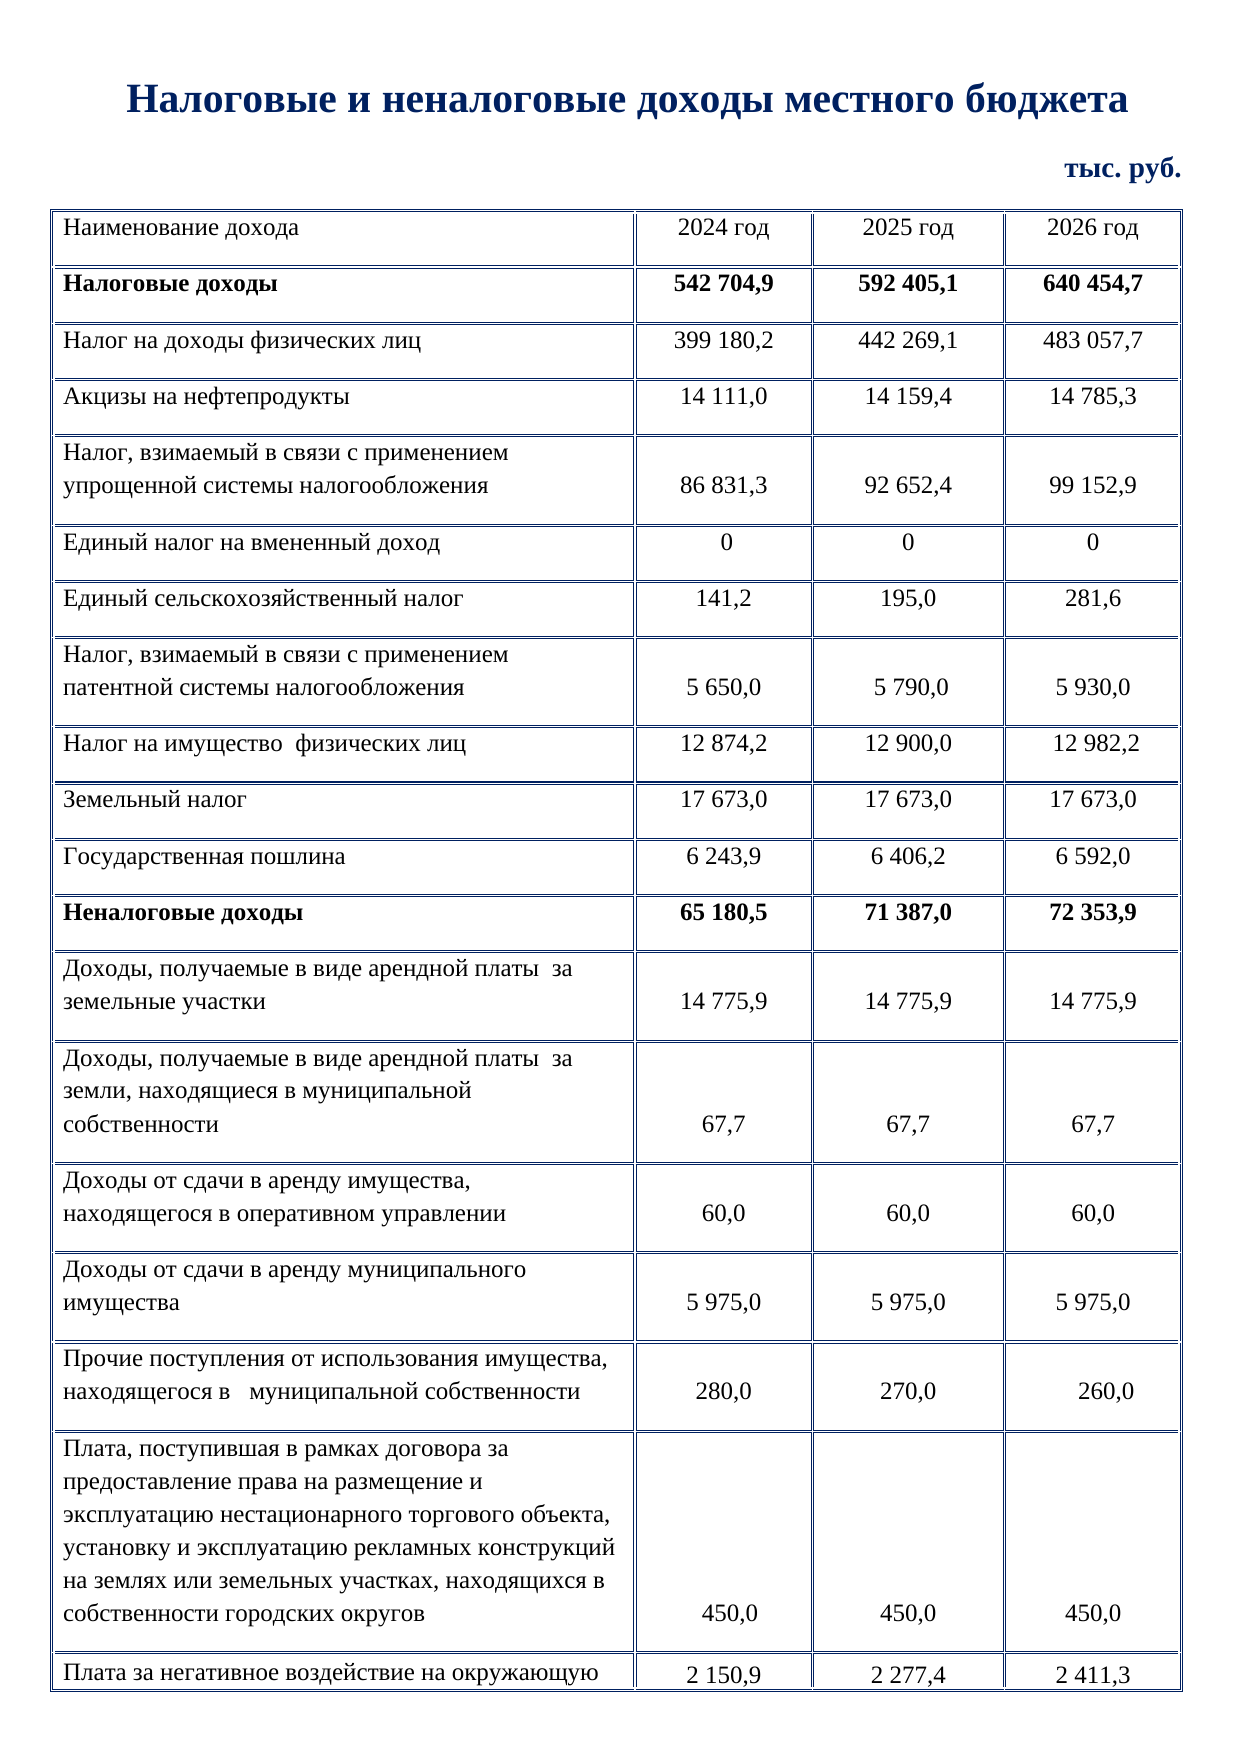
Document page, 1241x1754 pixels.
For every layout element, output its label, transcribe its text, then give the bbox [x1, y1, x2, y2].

table_cell 5 975,0 [637, 1254, 811, 1340]
table_cell 640 454,7 [1004, 265, 1181, 322]
table_cell 17 673,0 [814, 785, 1003, 838]
table_cell 14 775,9 [814, 953, 1003, 1039]
table_cell 67,7 [637, 1043, 811, 1162]
table_cell 6 243,9 [637, 841, 811, 894]
table_cell 12 900,0 [814, 728, 1003, 781]
table_cell Налог, взимаемый в связи с применением упрощенной системы налогообложения [52, 434, 635, 523]
table_cell 14 785,3 [1004, 378, 1181, 434]
table_cell 6 406,2 [814, 841, 1003, 894]
table_cell 99 152,9 [1004, 434, 1181, 523]
table_cell 14 159,4 [814, 381, 1003, 434]
table_header 2026 год [1004, 212, 1180, 265]
table_cell 442 269,1 [814, 325, 1003, 378]
table_cell 17 673,0 [1006, 781, 1180, 838]
table_cell 14 111,0 [637, 381, 811, 434]
table_cell 450,0 [1006, 1430, 1180, 1651]
table_header Наименование дохода [52, 210, 635, 265]
table_cell 483 057,7 [1006, 322, 1180, 378]
table_cell Акцизы на нефтепродукты [52, 378, 635, 434]
table_cell 5 650,0 [637, 639, 811, 725]
table_cell 5 790,0 [814, 639, 1003, 725]
table_cell Единый сельскохозяйственный налог [53, 580, 633, 636]
table_cell Доходы, получаемые в виде арендной платы за земли, находящиеся в муниципальной собственности [53, 1040, 633, 1162]
table_cell Налоговые доходы [52, 265, 635, 322]
table_cell 17 673,0 [637, 785, 811, 838]
table_cell 2 277,4 [812, 1654, 1004, 1689]
table_cell 195,0 [814, 583, 1003, 636]
table_cell 2 150,9 [635, 1654, 812, 1689]
table_cell 60,0 [637, 1165, 811, 1251]
table_cell 60,0 [1006, 1162, 1180, 1251]
table_cell 450,0 [814, 1433, 1003, 1651]
table_cell Налог на имущество физических лиц [52, 725, 635, 781]
table_cell 92 652,4 [814, 437, 1003, 523]
table_cell 141,2 [637, 583, 811, 636]
table_header 2024 год [635, 212, 812, 265]
table_cell Плата, поступившая в рамках договора за предоставление права на размещение и эксплуатацию нестационарного торгового объекта, установку и эксплуатацию рекламных конструкций на землях или земельных участках, находящихся в собственности городских округов [53, 1430, 633, 1651]
table_cell 67,7 [1006, 1040, 1180, 1162]
table_cell 5 975,0 [814, 1254, 1003, 1340]
table_cell 60,0 [814, 1165, 1003, 1251]
table_cell 5 975,0 [1004, 1251, 1181, 1340]
table_cell 14 775,9 [637, 953, 811, 1039]
table_cell 260,0 [1004, 1340, 1181, 1429]
table_cell 65 180,5 [637, 897, 811, 950]
table_cell 0 [637, 527, 811, 580]
table_cell Доходы от сдачи в аренду муниципального имущества [52, 1251, 635, 1340]
table_cell 86 831,3 [637, 437, 811, 523]
table_cell Налог, взимаемый в связи с применением патентной системы налогообложения [52, 636, 635, 725]
table_cell Государственная пошлина [53, 838, 633, 894]
table_cell 12 874,2 [637, 728, 811, 781]
table_cell 6 592,0 [1006, 838, 1180, 894]
table_cell 0 [814, 527, 1003, 580]
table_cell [52, 1651, 635, 1689]
text Налоговые и неналоговые доходы местного бюджета [74, 74, 1181, 122]
table_cell 12 982,2 [1004, 725, 1181, 781]
table_cell 399 180,2 [637, 325, 811, 378]
table_cell Неналоговые доходы [52, 894, 635, 950]
table_cell 592 405,1 [814, 269, 1003, 322]
table_cell 542 704,9 [637, 269, 811, 322]
table_cell 72 353,9 [1004, 894, 1181, 950]
table_cell 270,0 [814, 1344, 1003, 1429]
table_cell Земельный налог [53, 781, 633, 838]
table_cell 5 930,0 [1004, 636, 1181, 725]
text тыс. руб. [74, 150, 1181, 183]
table_cell Доходы, получаемые в виде арендной платы за земельные участки [52, 950, 635, 1039]
table_cell Налог на доходы физических лиц [53, 322, 633, 378]
table_cell 280,0 [637, 1344, 811, 1429]
table_cell 67,7 [814, 1043, 1003, 1162]
table_cell Единый налог на вмененный доход [53, 524, 633, 580]
table_cell 14 775,9 [1004, 950, 1181, 1039]
table_cell Прочие поступления от использования имущества, находящегося в муниципальной собственности [52, 1340, 635, 1429]
table_cell 450,0 [637, 1433, 811, 1651]
table_cell 0 [1006, 524, 1180, 580]
table_cell 71 387,0 [814, 897, 1003, 950]
table_cell 2 411,3 [1004, 1651, 1181, 1689]
table_cell Доходы от сдачи в аренду имущества, находящегося в оперативном управлении [53, 1162, 633, 1251]
table_cell 281,6 [1006, 580, 1180, 636]
table_header 2025 год [812, 212, 1004, 265]
